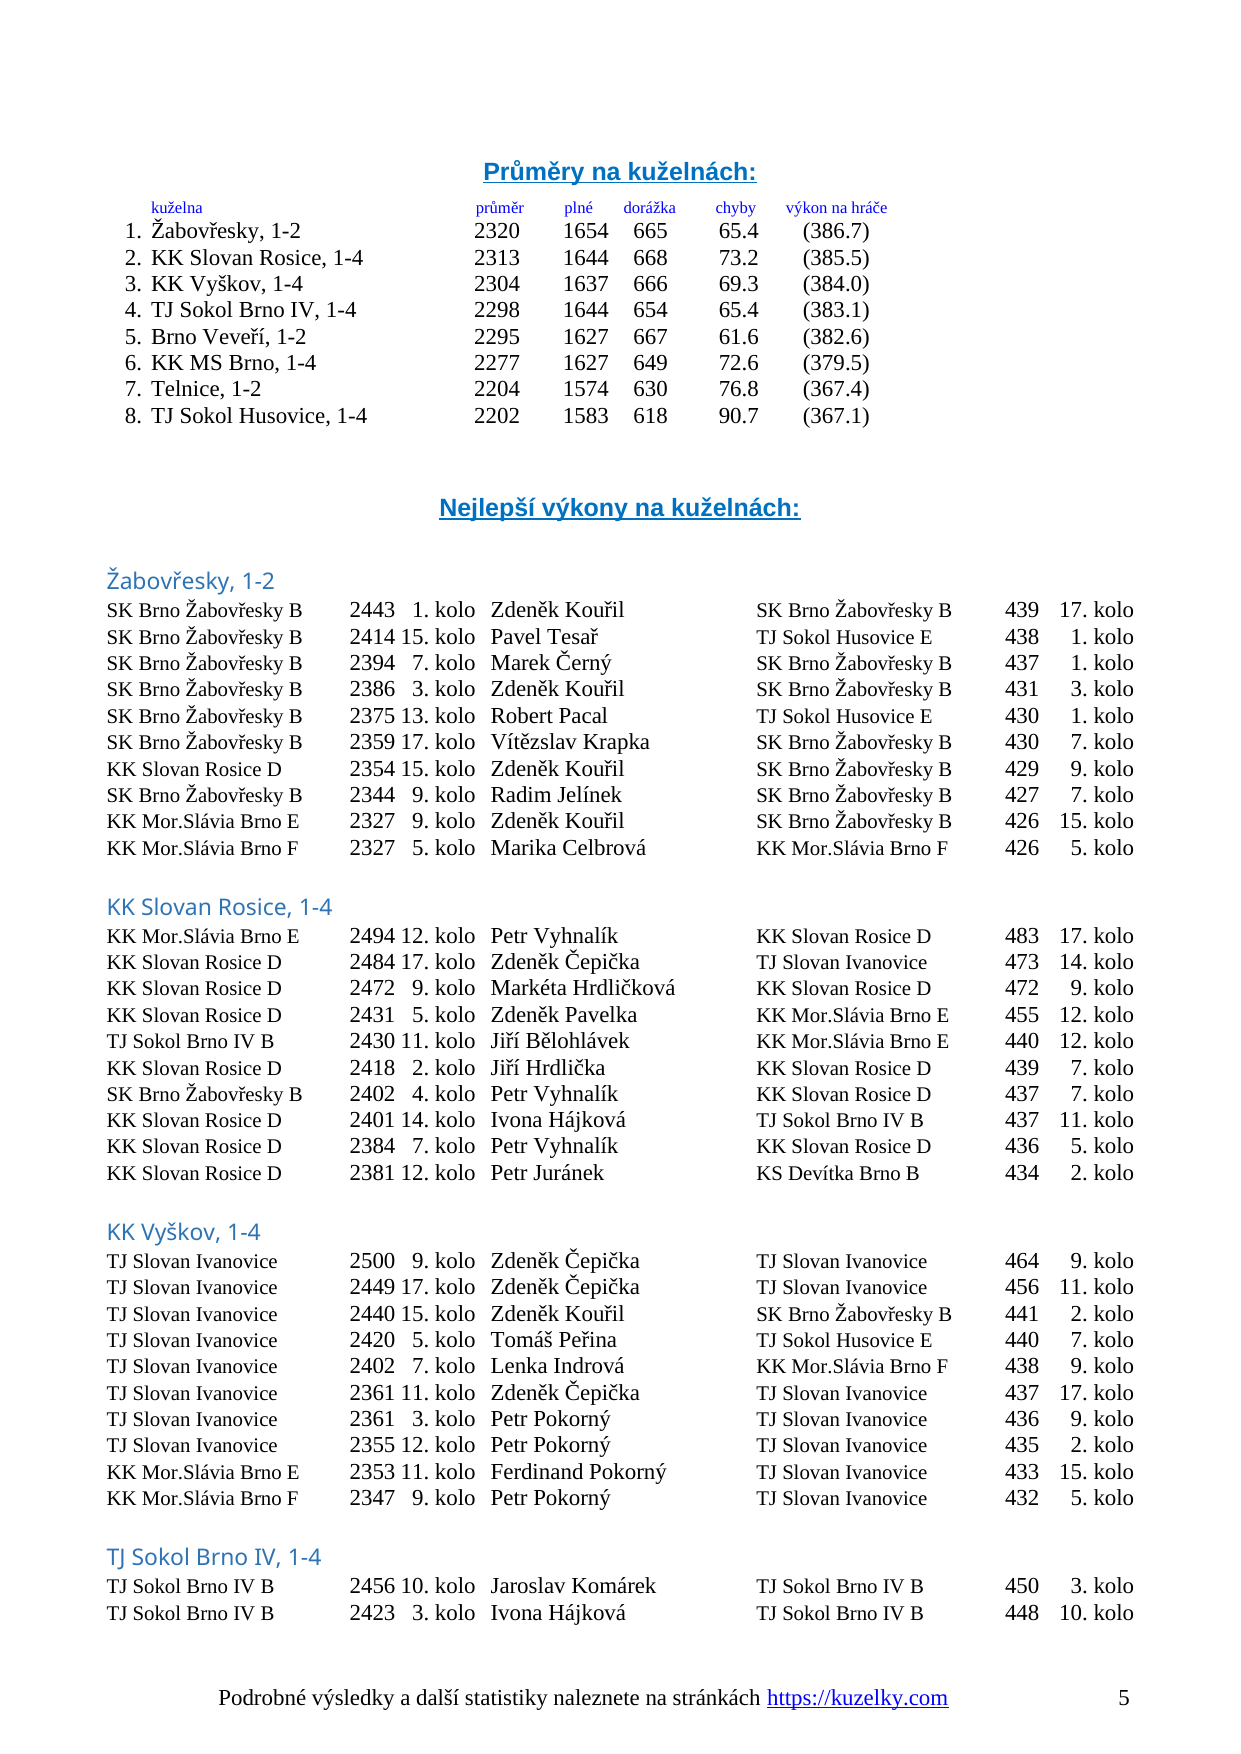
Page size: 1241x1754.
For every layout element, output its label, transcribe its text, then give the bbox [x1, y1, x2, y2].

text KK Slovan Rosice D 2354 15. kolo Zdeněk Kouřil SK Brno Žabovřesky B 429 9. kolo [106, 754, 1134, 781]
text 2. KK Slovan Rosice, 1-4 2313 1644 668 73.2 (385.5) [106, 244, 1134, 270]
subtitle Žabovřesky, 1-2 [106, 565, 1134, 596]
text KK Slovan Rosice D 2381 12. kolo Petr Juránek KS Devítka Brno B 434 2. kolo [106, 1159, 1134, 1185]
text SK Brno Žabovřesky B 2375 13. kolo Robert Pacal TJ Sokol Husovice E 430 1. kolo [106, 702, 1134, 728]
subtitle KK Slovan Rosice, 1-4 [106, 891, 1134, 922]
text SK Brno Žabovřesky B 2443 1. kolo Zdeněk Kouřil SK Brno Žabovřesky B 439 17. kolo [106, 596, 1134, 623]
text TJ Slovan Ivanovice 2361 3. kolo Petr Pokorný TJ Slovan Ivanovice 436 9. kolo [106, 1405, 1134, 1432]
text SK Brno Žabovřesky B 2359 17. kolo Vítězslav Krapka SK Brno Žabovřesky B 430 7. kolo [106, 728, 1134, 754]
text SK Brno Žabovřesky B 2414 15. kolo Pavel Tesař TJ Sokol Husovice E 438 1. kolo [106, 623, 1134, 649]
text kuželna průměr plné dorážka chyby výkon na hráče [106, 198, 1134, 217]
text SK Brno Žabovřesky B 2344 9. kolo Radim Jelínek SK Brno Žabovřesky B 427 7. kolo [106, 781, 1134, 807]
text SK Brno Žabovřesky B 2386 3. kolo Zdeněk Kouřil SK Brno Žabovřesky B 431 3. kolo [106, 676, 1134, 702]
text KK Slovan Rosice D 2472 9. kolo Markéta Hrdličková KK Slovan Rosice D 472 9. kolo [106, 974, 1134, 1001]
text TJ Sokol Brno IV B 2430 11. kolo Jiří Bělohlávek KK Mor.Slávia Brno E 440 12. kolo [106, 1027, 1134, 1053]
text TJ Slovan Ivanovice 2402 7. kolo Lenka Indrová KK Mor.Slávia Brno F 438 9. kolo [106, 1352, 1134, 1379]
text KK Mor.Slávia Brno E 2327 9. kolo Zdeněk Kouřil SK Brno Žabovřesky B 426 15. kolo [106, 807, 1134, 834]
text TJ Slovan Ivanovice 2500 9. kolo Zdeněk Čepička TJ Slovan Ivanovice 464 9. kolo [106, 1247, 1134, 1273]
text 5. Brno Veveří, 1-2 2295 1627 667 61.6 (382.6) [106, 323, 1134, 349]
text Průměry na kuželnách: [94, 157, 1145, 186]
text 4. TJ Sokol Brno IV, 1-4 2298 1644 654 65.4 (383.1) [106, 296, 1134, 323]
text TJ Slovan Ivanovice 2420 5. kolo Tomáš Peřina TJ Sokol Husovice E 440 7. kolo [106, 1326, 1134, 1352]
text 3. KK Vyškov, 1-4 2304 1637 666 69.3 (384.0) [106, 270, 1134, 296]
text TJ Slovan Ivanovice 2440 15. kolo Zdeněk Kouřil SK Brno Žabovřesky B 441 2. kolo [106, 1300, 1134, 1326]
text KK Mor.Slávia Brno E 2494 12. kolo Petr Vyhnalík KK Slovan Rosice D 483 17. kolo [106, 922, 1134, 948]
text KK Mor.Slávia Brno F 2347 9. kolo Petr Pokorný TJ Slovan Ivanovice 432 5. kolo [106, 1484, 1134, 1511]
text KK Slovan Rosice D 2401 14. kolo Ivona Hájková TJ Sokol Brno IV B 437 11. kolo [106, 1106, 1134, 1133]
text KK Mor.Slávia Brno E 2353 11. kolo Ferdinand Pokorný TJ Slovan Ivanovice 433 15. kolo [106, 1458, 1134, 1484]
subtitle TJ Sokol Brno IV, 1-4 [106, 1541, 1134, 1572]
text KK Slovan Rosice D 2484 17. kolo Zdeněk Čepička TJ Slovan Ivanovice 473 14. kolo [106, 948, 1134, 974]
text TJ Sokol Brno IV B 2456 10. kolo Jaroslav Komárek TJ Sokol Brno IV B 450 3. kolo [106, 1572, 1134, 1599]
text KK Mor.Slávia Brno F 2327 5. kolo Marika Celbrová KK Mor.Slávia Brno F 426 5. kolo [106, 834, 1134, 860]
text TJ Slovan Ivanovice 2355 12. kolo Petr Pokorný TJ Slovan Ivanovice 435 2. kolo [106, 1432, 1134, 1458]
subtitle KK Vyškov, 1-4 [106, 1216, 1134, 1247]
text SK Brno Žabovřesky B 2402 4. kolo Petr Vyhnalík KK Slovan Rosice D 437 7. kolo [106, 1080, 1134, 1106]
text TJ Slovan Ivanovice 2449 17. kolo Zdeněk Čepička TJ Slovan Ivanovice 456 11. kolo [106, 1273, 1134, 1300]
text KK Slovan Rosice D 2431 5. kolo Zdeněk Pavelka KK Mor.Slávia Brno E 455 12. kolo [106, 1001, 1134, 1027]
text KK Slovan Rosice D 2384 7. kolo Petr Vyhnalík KK Slovan Rosice D 436 5. kolo [106, 1133, 1134, 1159]
text 7. Telnice, 1-2 2204 1574 630 76.8 (367.4) [106, 376, 1134, 402]
text TJ Slovan Ivanovice 2361 11. kolo Zdeněk Čepička TJ Slovan Ivanovice 437 17. kolo [106, 1379, 1134, 1405]
text TJ Sokol Brno IV B 2423 3. kolo Ivona Hájková TJ Sokol Brno IV B 448 10. kolo [106, 1599, 1134, 1625]
text SK Brno Žabovřesky B 2394 7. kolo Marek Černý SK Brno Žabovřesky B 437 1. kolo [106, 649, 1134, 676]
text 6. KK MS Brno, 1-4 2277 1627 649 72.6 (379.5) [106, 349, 1134, 376]
text 1. Žabovřesky, 1-2 2320 1654 665 65.4 (386.7) [106, 217, 1134, 244]
text 8. TJ Sokol Husovice, 1-4 2202 1583 618 90.7 (367.1) [106, 402, 1134, 428]
text Nejlepší výkony na kuželnách: [94, 493, 1145, 522]
text KK Slovan Rosice D 2418 2. kolo Jiří Hrdlička KK Slovan Rosice D 439 7. kolo [106, 1053, 1134, 1080]
